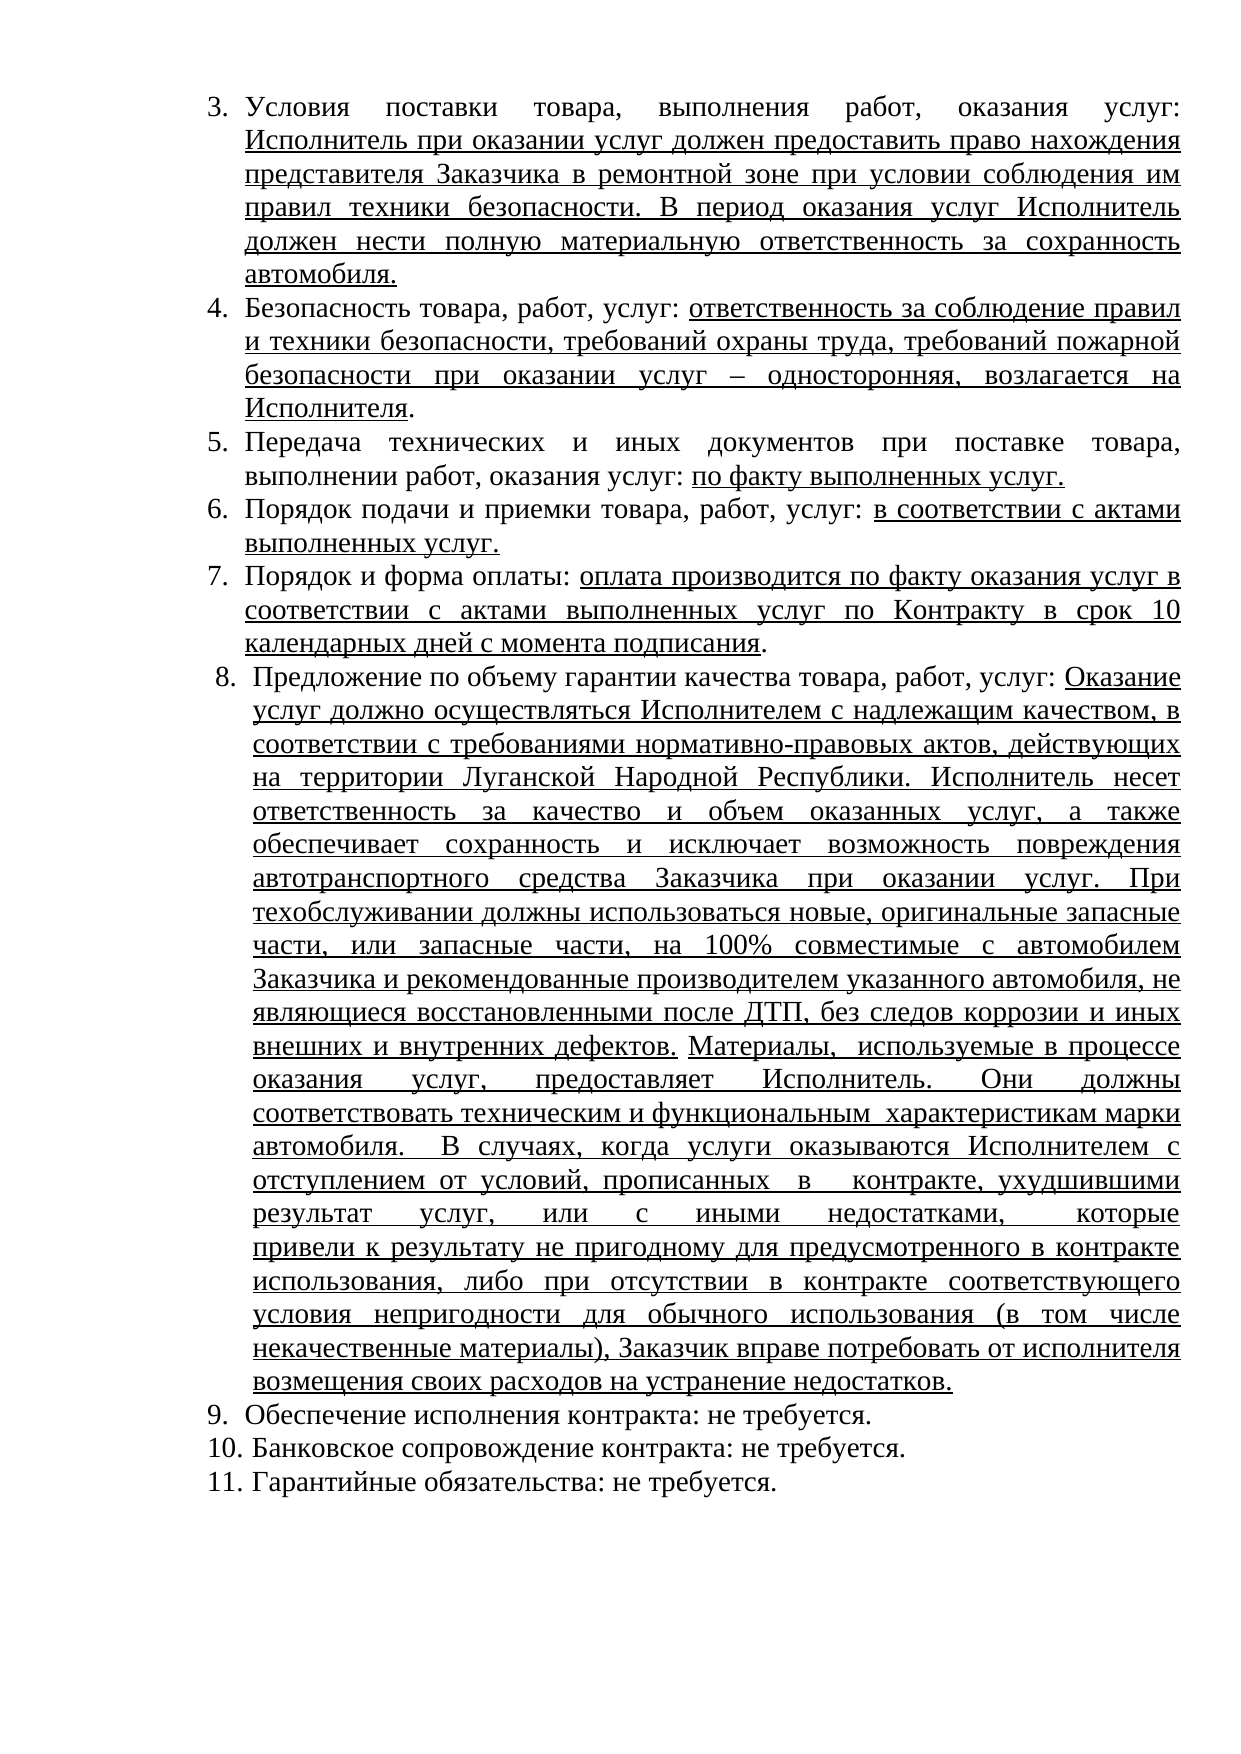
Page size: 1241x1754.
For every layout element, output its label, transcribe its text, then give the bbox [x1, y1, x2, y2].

list Гарантийные обязательства: не требуется. [207, 1464, 1181, 1497]
list Обеспечение исполнения контракта: не требуется. [207, 1397, 1181, 1430]
list Предложение по объему гарантии качества товара, работ, услуг: Оказание услуг должно осуществляться Исполнителем с надлежащим качеством, в соответствии с требованиями нормативно-правовых актов, действующих на территории Луганской Народной Республики. Исполнитель несет ответственность за качество и объем оказанных услуг, а также обеспечивает сохранность и исключает возможность повреждения автотранспортного средства Заказчика при оказании услуг. При техобслуживании должны использоваться новые, оригинальные запасные части, или запасные части, на 100% совместимые с автомобилем Заказчика и рекомендованные производителем указанного автомобиля, не являющиеся восстановленными после ДТП, без следов коррозии и иных внешних и внутренних дефектов. Материалы, используемые в процессе оказания услуг, предоставляет Исполнитель. Они должны соответствовать техническим и функциональным характеристикам марки автомобиля. В случаях, когда услуги оказываются Исполнителем с отступлением от условий, прописанных в контракте, ухудшившими результат услуг, или с иными недостатками, которые привели к результату не пригодному для предусмотренного в контракте использования, либо при отсутствии в контракте соответствующего условия непригодности для обычного использования (в том числе некачественные материалы), Заказчик вправе потребовать от исполнителя возмещения своих расходов на устранение недостатков. [215, 659, 1181, 1397]
list Передача технических и иных документов при поставке товара, выполнении работ, оказания услуг: по факту выполненных услуг. [207, 424, 1181, 491]
list Порядок и форма оплаты: оплата производится по факту оказания услуг в соответствии с актами выполненных услуг по Контракту в срок 10 календарных дней с момента подписания. [207, 558, 1181, 659]
list Условия поставки товара, выполнения работ, оказания услуг: Исполнитель при оказании услуг должен предоставить право нахождения представителя Заказчика в ремонтной зоне при условии соблюдения им правил техники безопасности. В период оказания услуг Исполнитель должен нести полную материальную ответственность за сохранность автомобиля. [207, 89, 1181, 290]
list Безопасность товара, работ, услуг: ответственность за соблюдение правил и техники безопасности, требований охраны труда, требований пожарной безопасности при оказании услуг – односторонняя, возлагается на Исполнителя. [207, 290, 1181, 424]
list Банковское сопровождение контракта: не требуется. [207, 1430, 1181, 1464]
list Порядок подачи и приемки товара, работ, услуг: в соответствии с актами выполненных услуг. [207, 491, 1181, 558]
